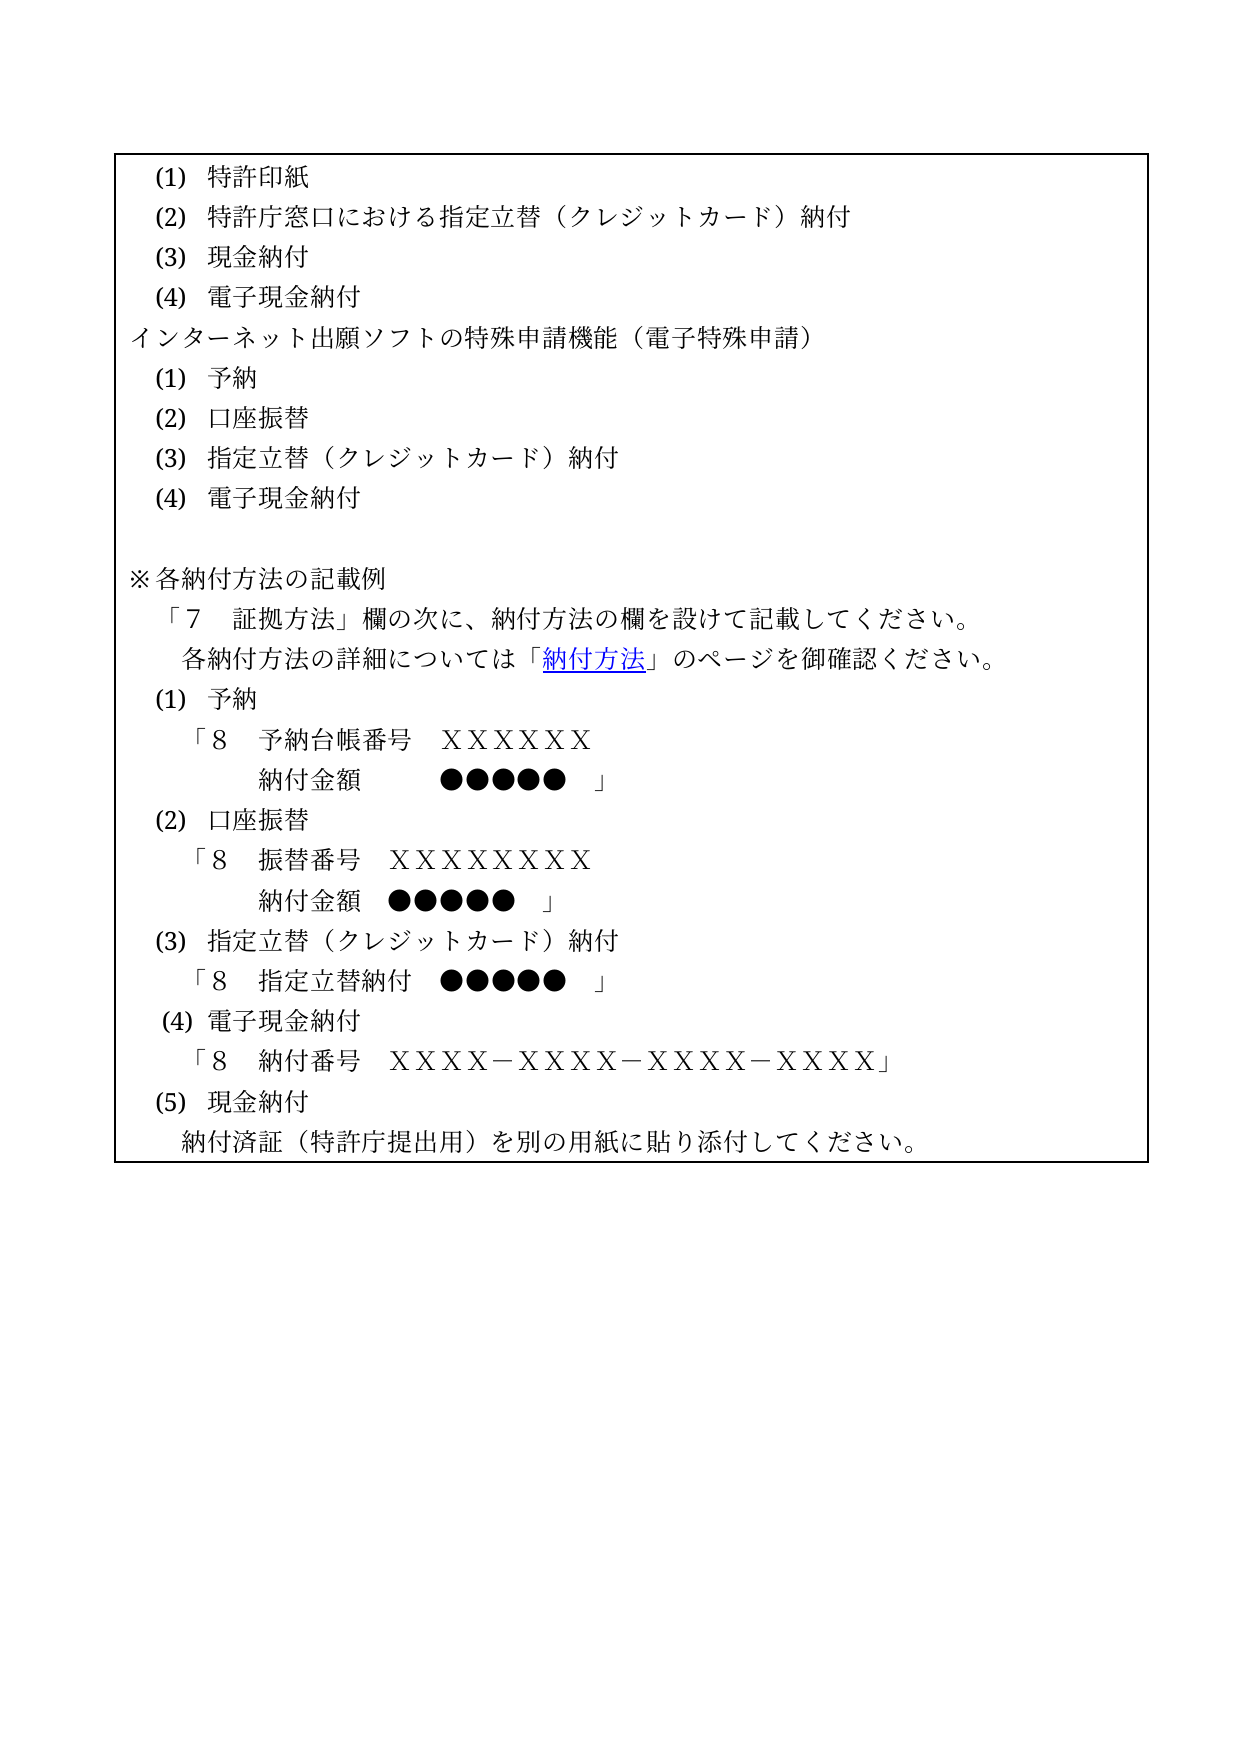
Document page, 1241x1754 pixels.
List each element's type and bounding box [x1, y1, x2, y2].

table_header [116, 155, 1147, 1161]
